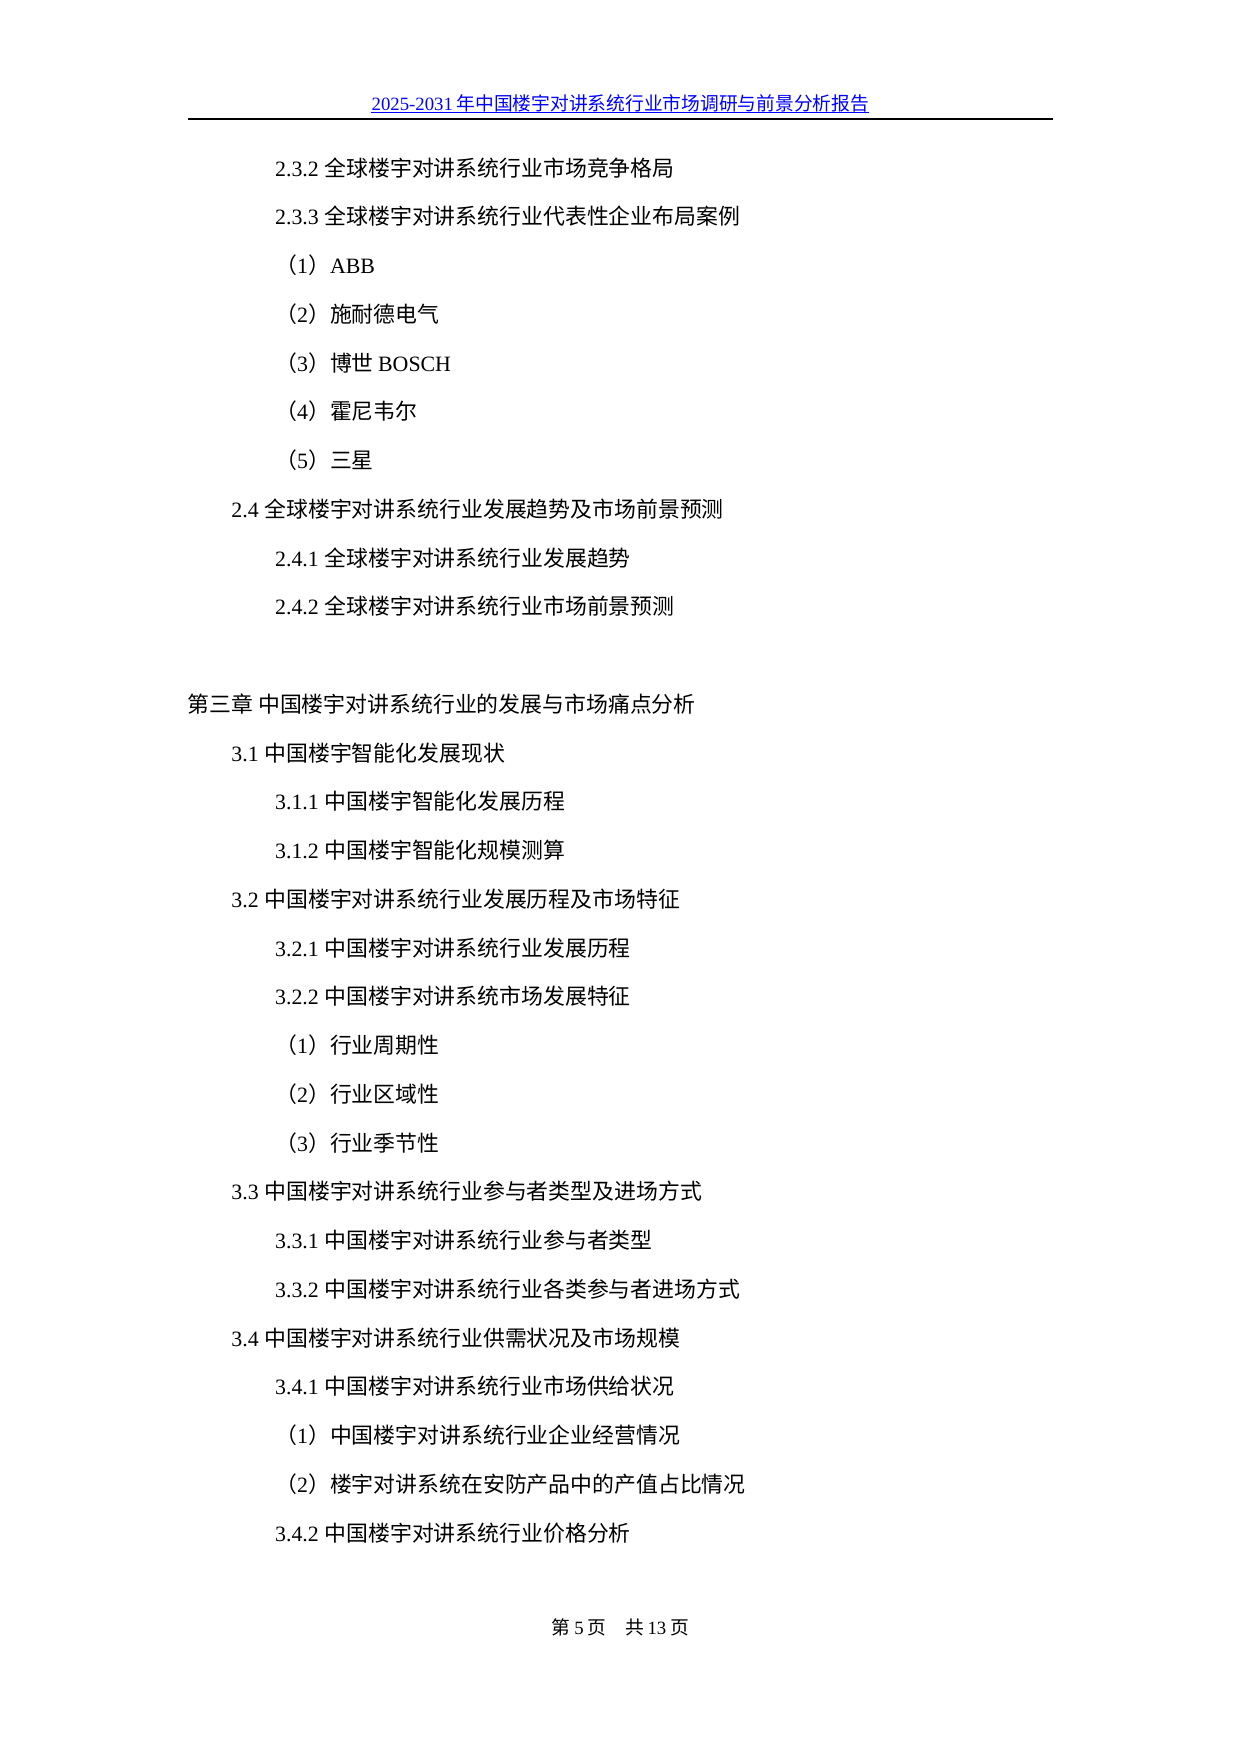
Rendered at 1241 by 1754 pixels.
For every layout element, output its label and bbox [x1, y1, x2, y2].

text [187, 150, 1053, 1548]
